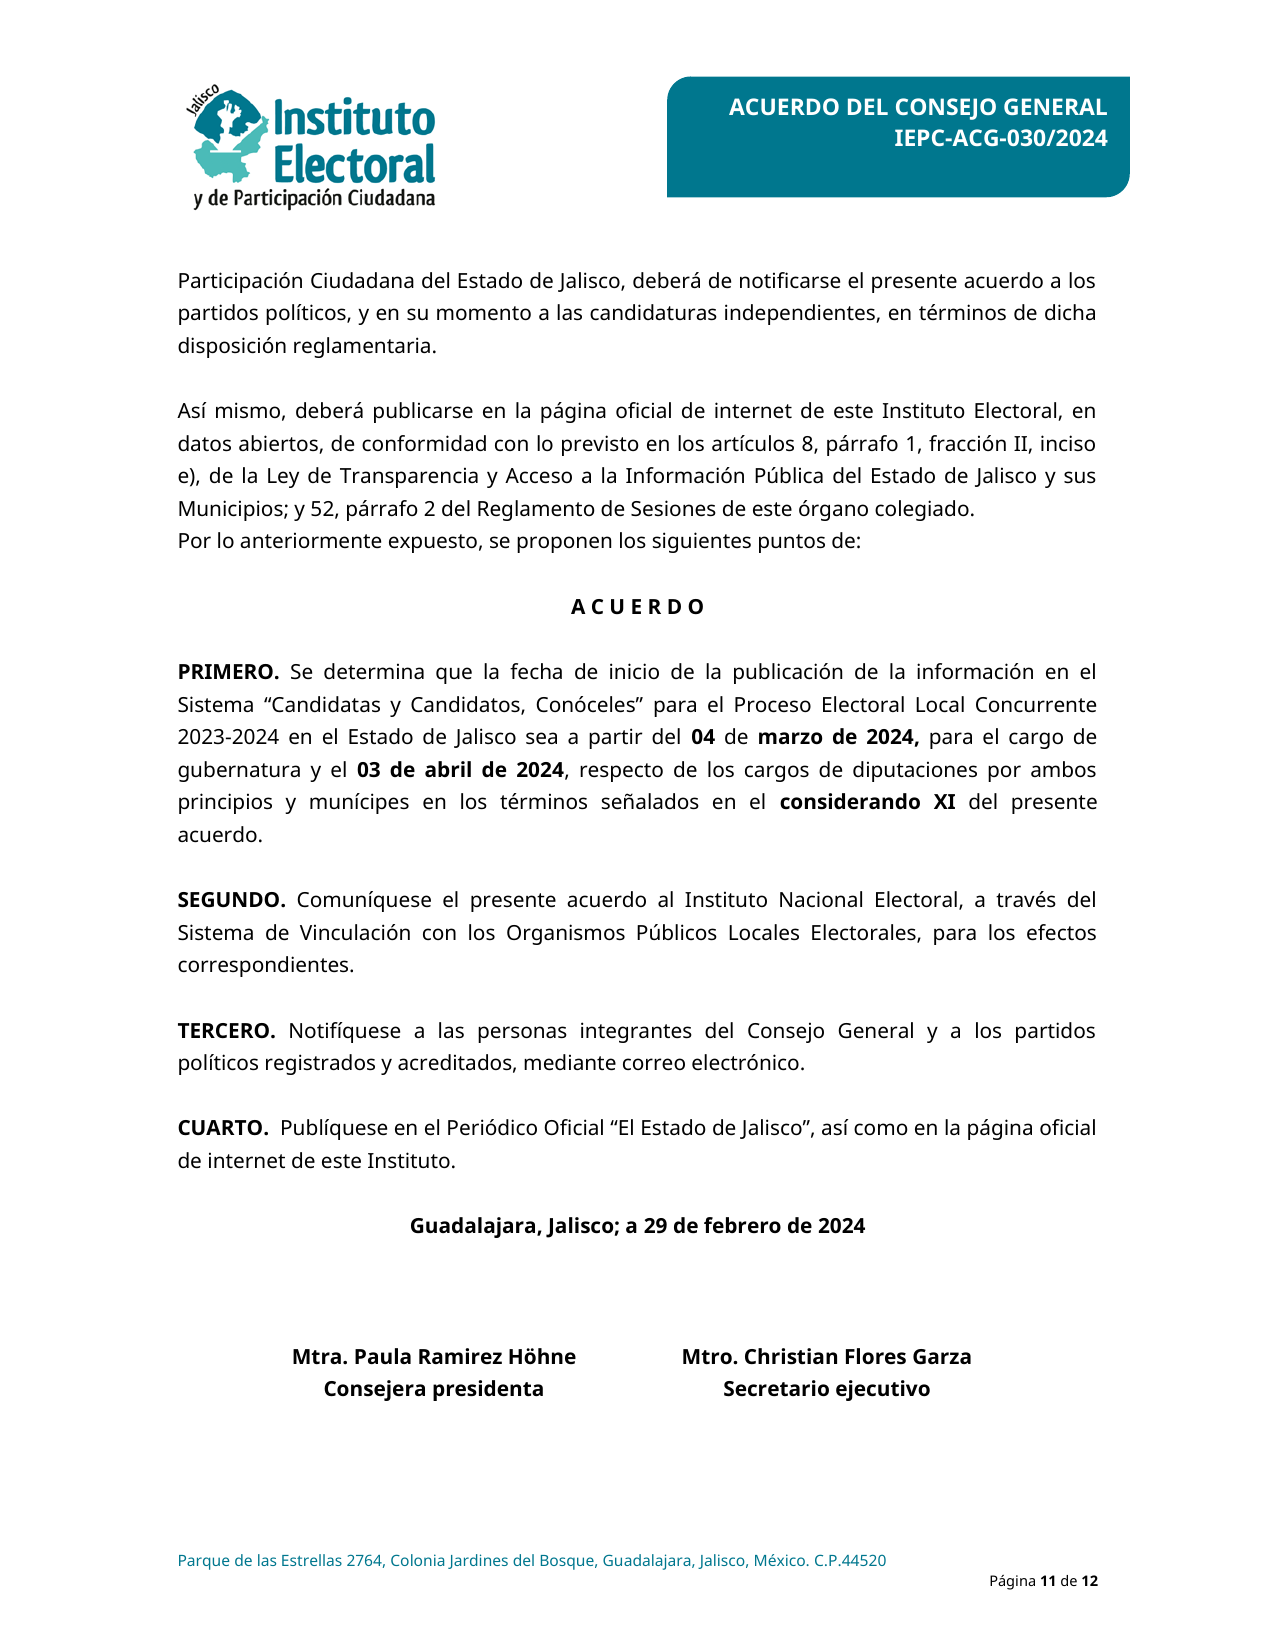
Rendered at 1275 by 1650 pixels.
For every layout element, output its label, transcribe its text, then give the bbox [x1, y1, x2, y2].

picture [177, 75, 454, 224]
table_header Mtra. Paula Ramirez Höhne Consejera presidenta [245, 1309, 623, 1482]
text Guadalajara, Jalisco; a 29 de febrero de 2024 [177, 1211, 1098, 1240]
text Por lo anteriormente expuesto, se proponen los siguientes puntos de: [177, 527, 1098, 555]
text PRIMERO. Se determina que la fecha de inicio de la publicación de la información en el Sistema “Candidatas y Candidatos, Conóceles” para el Proceso Electoral Local Concurrente 2023-2024 en el Estado de Jalisco sea a partir del 04 de marzo de 2024, para el cargo de gubernatura y el 03 de abril de 2024, respecto de los cargos de diputaciones por ambos principios y munícipes en los términos señalados en el considerando XI del presente acuerdo. [177, 657, 1098, 848]
text SEGUNDO. Comuníquese el presente acuerdo al Instituto Nacional Electoral, a través del Sistema de Vinculación con los Organismos Públicos Locales Electorales, para los efectos correspondientes. [177, 885, 1098, 979]
table_header Mtro. Christian Flores Garza Secretario ejecutivo [623, 1309, 1030, 1482]
text Así mismo, deberá publicarse en la página oficial de internet de este Instituto Electoral, en datos abiertos, de conformidad con lo previsto en los artículos 8, párrafo 1, fracción II, inciso e), de la Ley de Transparencia y Acceso a la Información Pública del Estado de Jalisco y sus Municipios; y 52, párrafo 2 del Reglamento de Sesiones de este órgano colegiado. [177, 396, 1098, 522]
text TERCERO. Notifíquese a las personas integrantes del Consejo General y a los partidos políticos registrados y acreditados, mediante correo electrónico. [177, 1016, 1098, 1077]
text CUARTO. Publíquese en el Periódico Oficial “El Estado de Jalisco”, así como en la página oficial de internet de este Instituto. [177, 1113, 1098, 1174]
text A C U E R D O [177, 592, 1098, 620]
